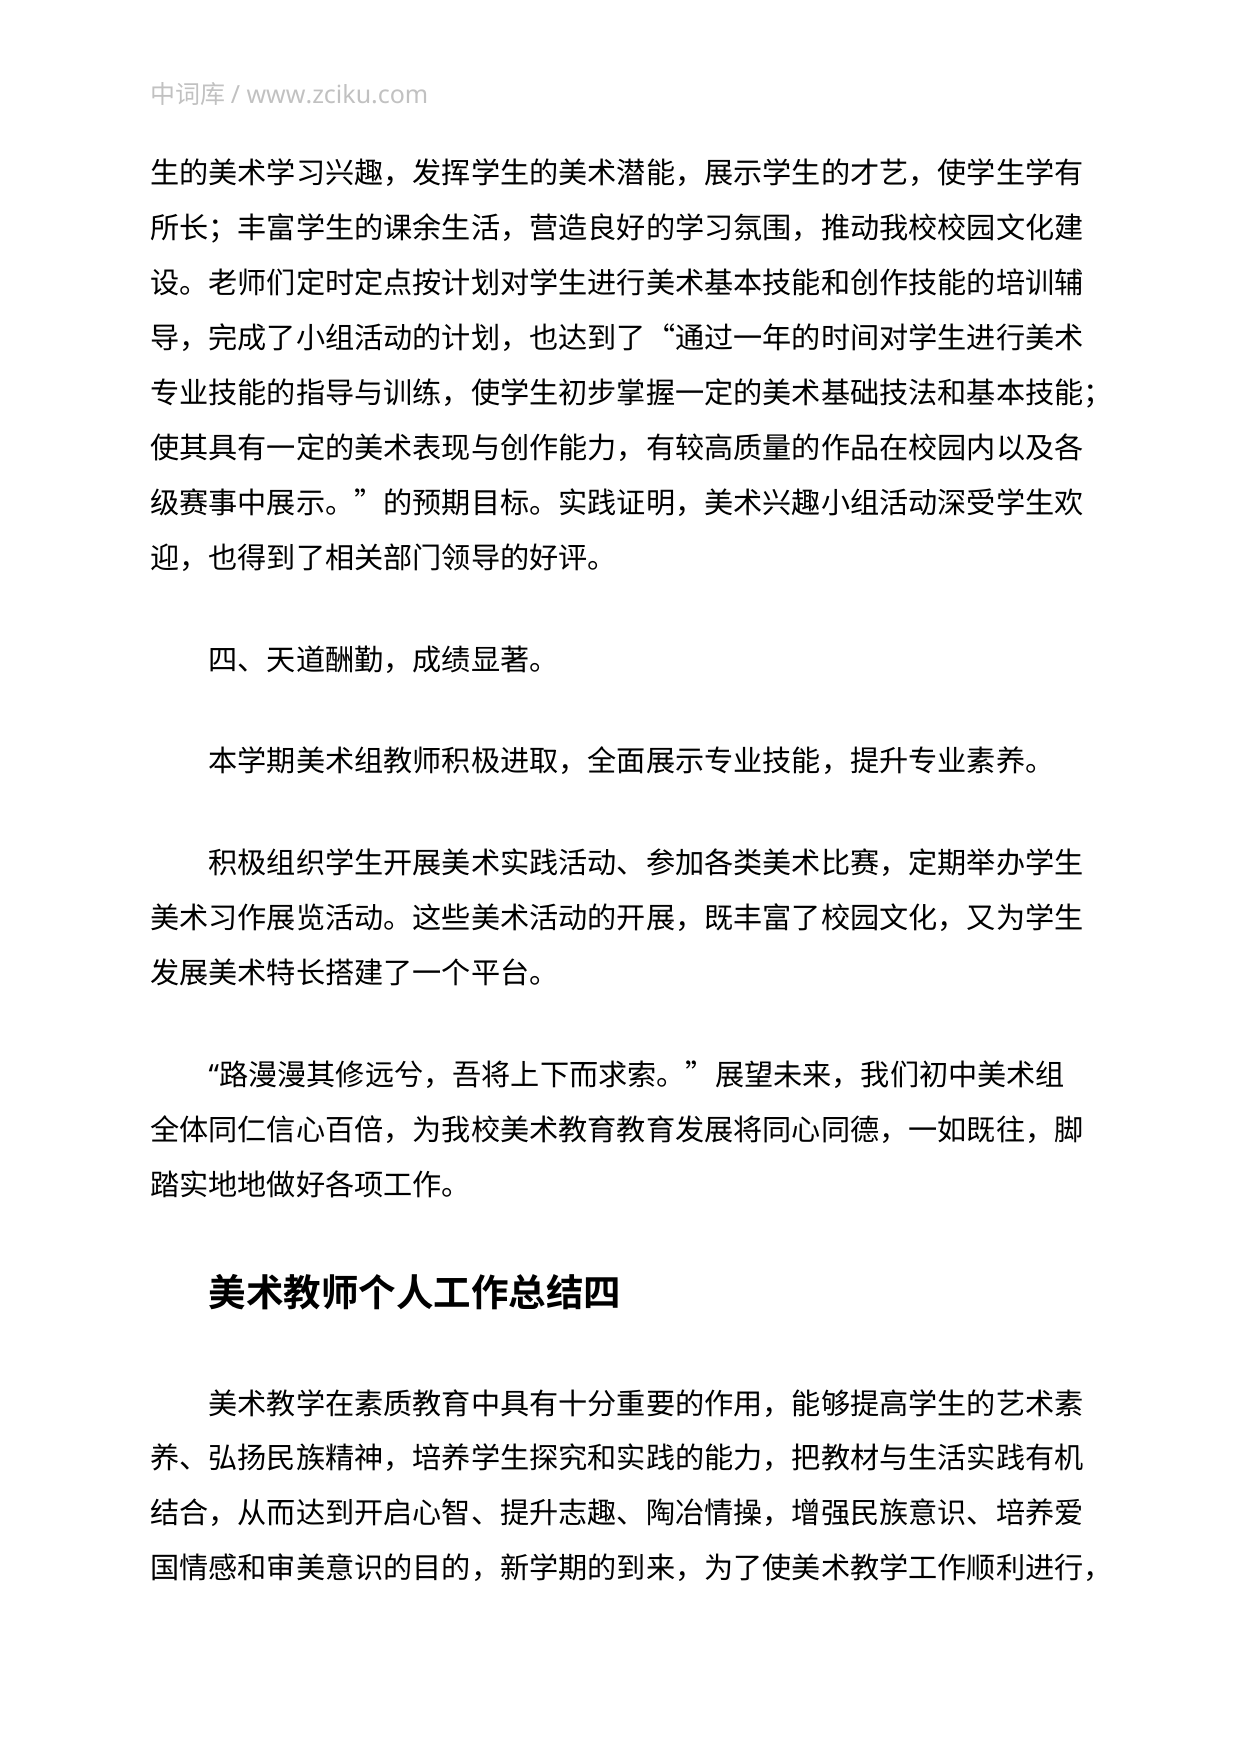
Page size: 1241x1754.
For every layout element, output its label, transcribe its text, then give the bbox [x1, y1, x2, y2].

text 本学期美术组教师积极进取，全面展示专业技能，提升专业素养。 [150, 738, 1090, 780]
text 积极组织学生开展美术实践活动、参加各类美术比赛，定期举办学生美术习作展览活动。这些美术活动的开展，既丰富了校园文化，又为学生发展美术特长搭建了一个平台。 [150, 839, 1090, 992]
text “路漫漫其修远兮，吾将上下而求索。”展望未来，我们初中美术组全体同仁信心百倍，为我校美术教育教育发展将同心同德，一如既往，脚踏实地地做好各项工作。 [150, 1051, 1090, 1203]
text 四、天道酬勤，成绩显著。 [150, 636, 1090, 678]
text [150, 1380, 1090, 1587]
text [150, 150, 1090, 577]
text 美术教师个人工作总结四 [150, 1263, 1090, 1317]
